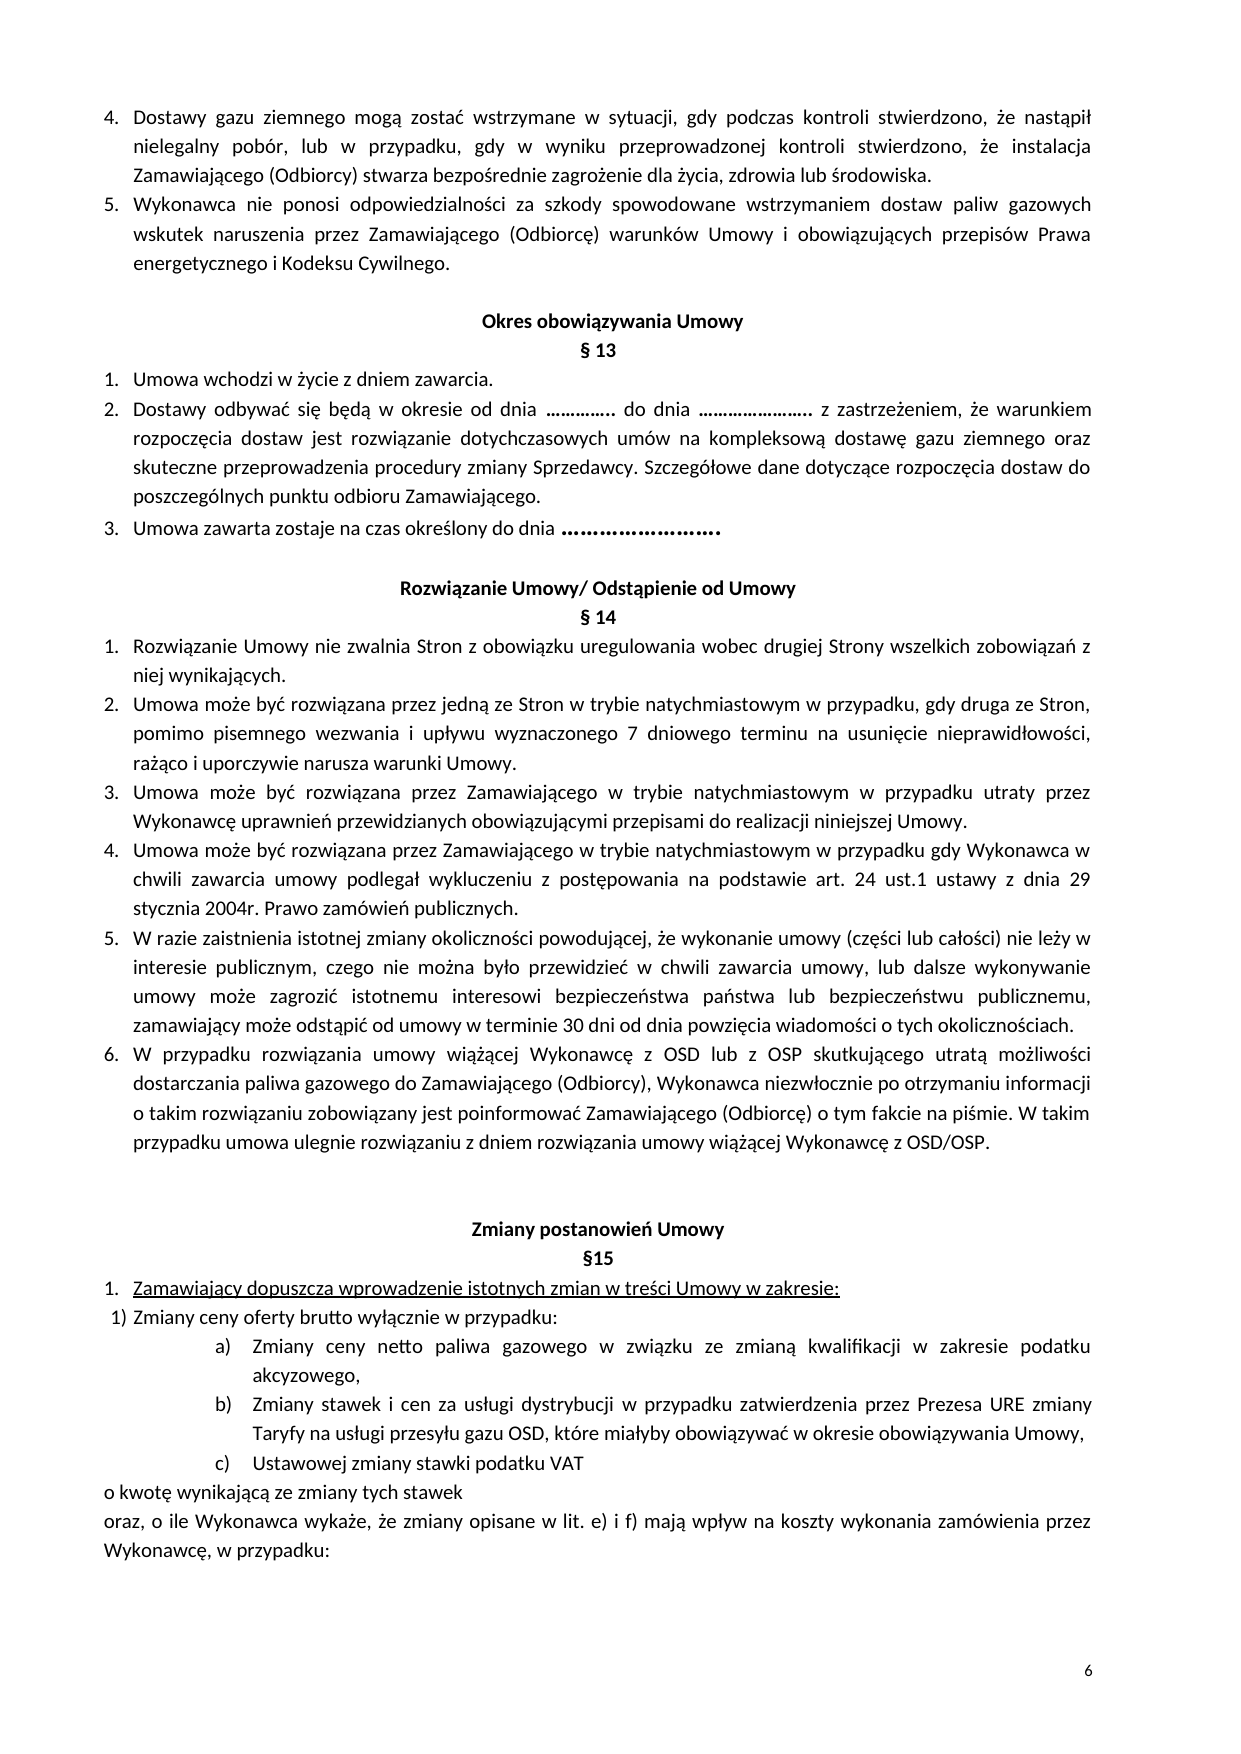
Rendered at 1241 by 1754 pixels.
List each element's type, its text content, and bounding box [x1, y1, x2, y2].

text § 13 [103, 334, 1092, 363]
list Zmiany ceny oferty brutto wyłącznie w przypadku: [103, 1300, 1092, 1329]
list Umowa zawarta zostaje na czas określony do dnia ……………………. [103, 509, 1092, 542]
text §15 [103, 1242, 1092, 1271]
list Umowa może być rozwiązana przez Zamawiającego w trybie natychmiastowym w przypadku gdy Wykonawca w chwili zawarcia umowy podlegał wykluczeniu z postępowania na podstawie art. 24 ust.1 ustawy z dnia 29 stycznia 2004r. Prawo zamówień publicznych. [103, 833, 1092, 921]
list Umowa może być rozwiązana przez jedną ze Stron w trybie natychmiastowym w przypadku, gdy druga ze Stron, pomimo pisemnego wezwania i upływu wyznaczonego 7 dniowego terminu na usunięcie nieprawidłowości, rażąco i uporczywie narusza warunki Umowy. [103, 688, 1092, 775]
text Rozwiązanie Umowy/ Odstąpienie od Umowy [103, 571, 1092, 600]
text oraz, o ile Wykonawca wykaże, że zmiany opisane w lit. e) i f) mają wpływ na koszty wykonania zamówienia przez Wykonawcę, w przypadku: [103, 1504, 1092, 1563]
list W razie zaistnienia istotnej zmiany okoliczności powodującej, że wykonanie umowy (części lub całości) nie leży w interesie publicznym, czego nie można było przewidzieć w chwili zawarcia umowy, lub dalsze wykonywanie umowy może zagrozić istotnemu interesowi bezpieczeństwa państwa lub bezpieczeństwu publicznemu, zamawiający może odstąpić od umowy w terminie 30 dni od dnia powzięcia wiadomości o tych okolicznościach. [103, 921, 1092, 1038]
list Wykonawca nie ponosi odpowiedzialności za szkody spowodowane wstrzymaniem dostaw paliw gazowych wskutek naruszenia przez Zamawiającego (Odbiorcę) warunków Umowy i obowiązujących przepisów Prawa energetycznego i Kodeksu Cywilnego. [103, 188, 1092, 275]
list Dostawy gazu ziemnego mogą zostać wstrzymane w sytuacji, gdy podczas kontroli stwierdzono, że nastąpił nielegalny pobór, lub w przypadku, gdy w wyniku przeprowadzonej kontroli stwierdzono, że instalacja Zamawiającego (Odbiorcy) stwarza bezpośrednie zagrożenie dla życia, zdrowia lub środowiska. [103, 100, 1092, 188]
list W przypadku rozwiązania umowy wiążącej Wykonawcę z OSD lub z OSP skutkującego utratą możliwości dostarczania paliwa gazowego do Zamawiającego (Odbiorcy), Wykonawca niezwłocznie po otrzymaniu informacji o takim rozwiązaniu zobowiązany jest poinformować Zamawiającego (Odbiorcę) o tym fakcie na piśmie. W takim przypadku umowa ulegnie rozwiązaniu z dniem rozwiązania umowy wiążącej Wykonawcę z OSD/OSP. [103, 1038, 1092, 1154]
text § 14 [103, 600, 1092, 629]
text Zmiany postanowień Umowy [103, 1213, 1092, 1242]
list Umowa wchodzi w życie z dniem zawarcia. [103, 363, 1092, 392]
list Zmiany stawek i cen za usługi dystrybucji w przypadku zatwierdzenia przez Prezesa URE zmiany Taryfy na usługi przesyłu gazu OSD, które miałyby obowiązywać w okresie obowiązywania Umowy, [215, 1388, 1092, 1446]
list Zmiany ceny netto paliwa gazowego w związku ze zmianą kwalifikacji w zakresie podatku akcyzowego, [215, 1329, 1092, 1388]
text Okres obowiązywania Umowy [133, 304, 1092, 334]
list Rozwiązanie Umowy nie zwalnia Stron z obowiązku uregulowania wobec drugiej Strony wszelkich zobowiązań z niej wynikających. [103, 629, 1092, 688]
list Dostawy odbywać się będą w okresie od dnia ………….. do dnia ………………….. z zastrzeżeniem, że warunkiem rozpoczęcia dostaw jest rozwiązanie dotychczasowych umów na kompleksową dostawę gazu ziemnego oraz skuteczne przeprowadzenia procedury zmiany Sprzedawcy. Szczegółowe dane dotyczące rozpoczęcia dostaw do poszczególnych punktu odbioru Zamawiającego. [103, 392, 1092, 509]
list Umowa może być rozwiązana przez Zamawiającego w trybie natychmiastowym w przypadku utraty przez Wykonawcę uprawnień przewidzianych obowiązującymi przepisami do realizacji niniejszej Umowy. [103, 775, 1092, 833]
list Ustawowej zmiany stawki podatku VAT [215, 1446, 1092, 1475]
text o kwotę wynikającą ze zmiany tych stawek [103, 1475, 1092, 1504]
list Zamawiający dopuszcza wprowadzenie istotnych zmian w treści Umowy w zakresie: [103, 1271, 1092, 1300]
